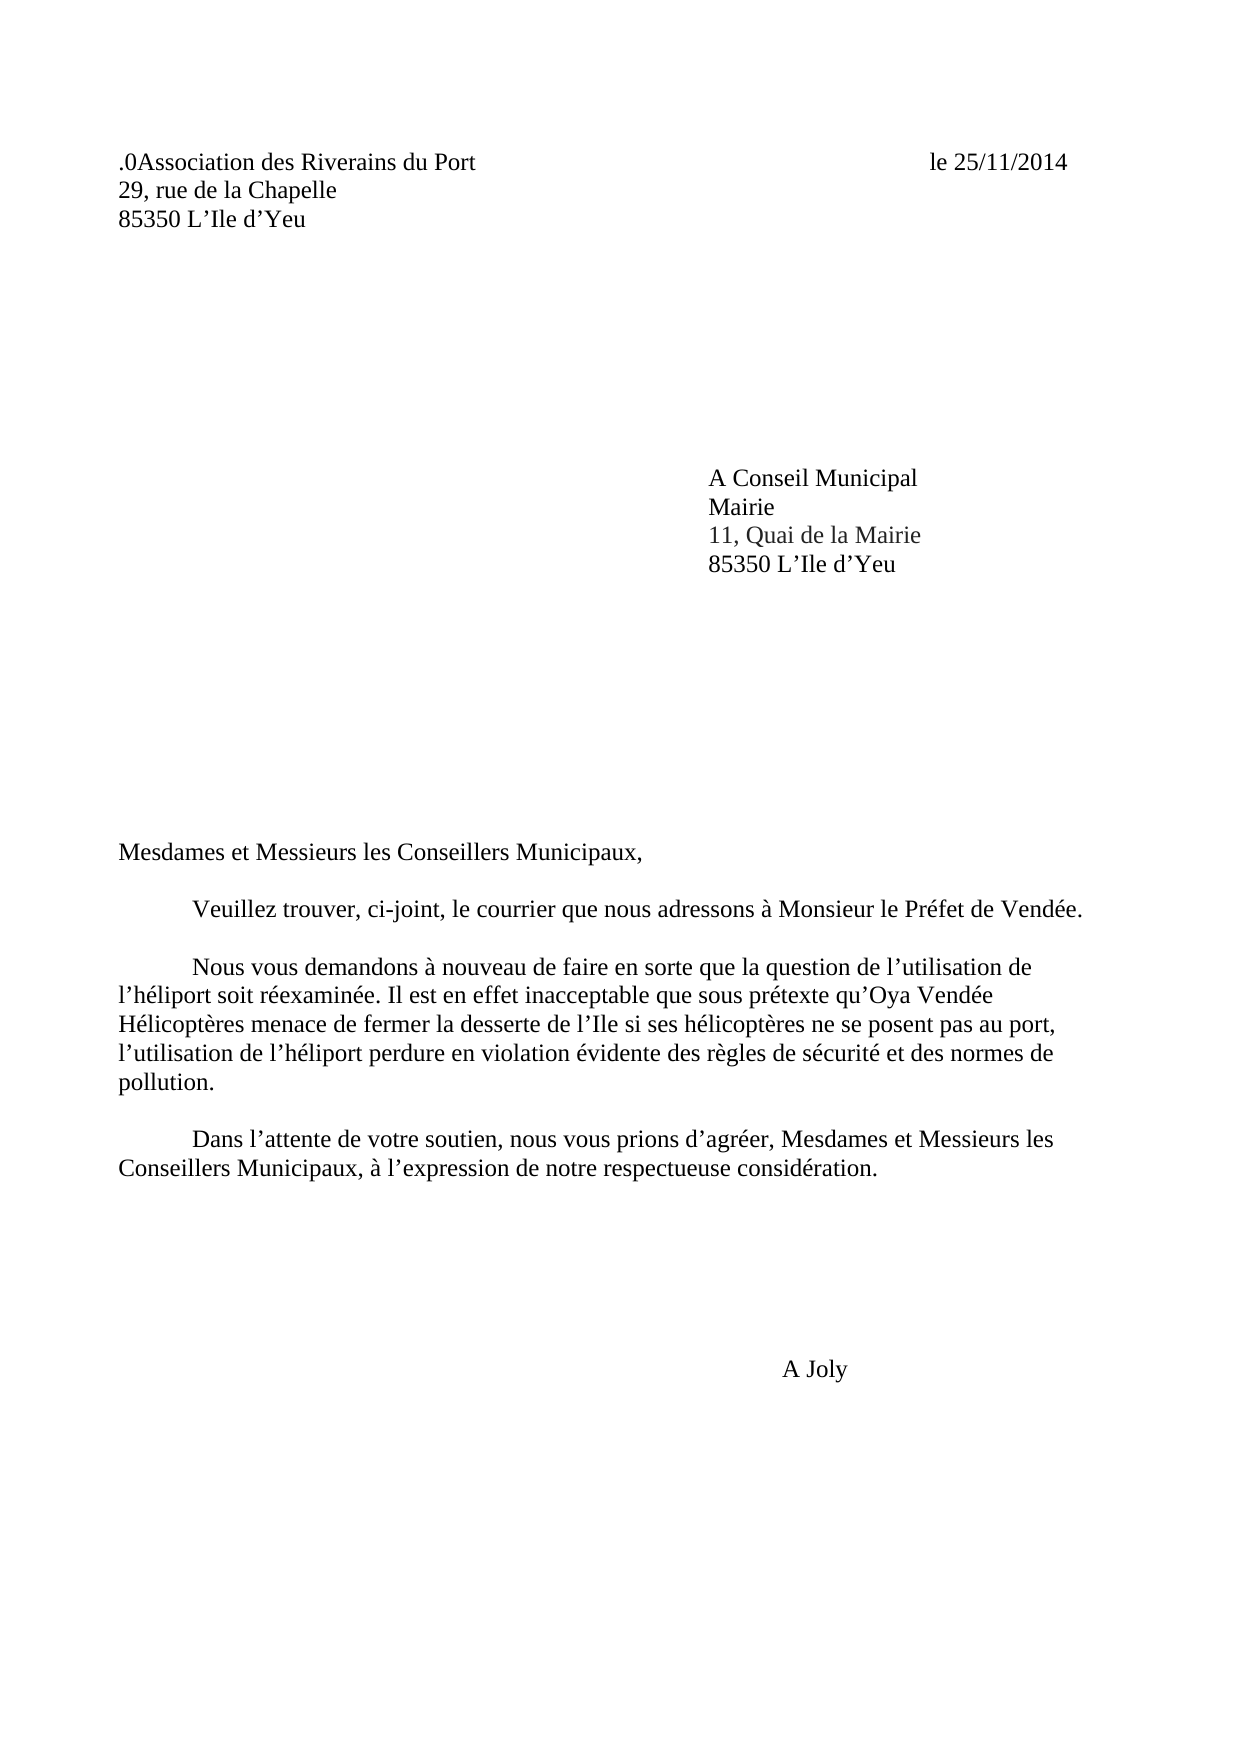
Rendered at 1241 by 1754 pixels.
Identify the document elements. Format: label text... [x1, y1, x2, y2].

text 85350 L’Ile d’Yeu [634, 549, 1122, 578]
text Dans l’attente de votre soutien, nous vous prions d’agréer, Mesdames et Messieurs les Conseillers Municipaux, à l’expression de notre respectueuse considération. [118, 1124, 1122, 1182]
text Nous vous demandons à nouveau de faire en sorte que la question de l’utilisation de l’héliport soit réexaminée. Il est en effet inacceptable que sous prétexte qu’Oya Vendée Hélicoptères menace de fermer la desserte de l’Ile si ses hélicoptères ne se posent pas au port, l’utilisation de l’héliport perdure en violation évidente des règles de sécurité et des normes de pollution. [118, 952, 1122, 1096]
text Veuillez trouver, ci-joint, le courrier que nous adressons à Monsieur le Préfet de Vendée. [118, 894, 1122, 923]
text 29, rue de la Chapelle [118, 176, 1122, 204]
text 11, Quai de la Mairie [634, 521, 1122, 549]
text .0Association des Riverains du Port le 25/11/2014 [118, 147, 1122, 176]
text Mairie [634, 492, 1122, 521]
text A Joly [118, 1354, 1122, 1383]
text 85350 L’Ile d’Yeu [118, 204, 1122, 233]
text A Conseil Municipal [634, 463, 1122, 492]
text Mesdames et Messieurs les Conseillers Municipaux, [118, 837, 1122, 866]
